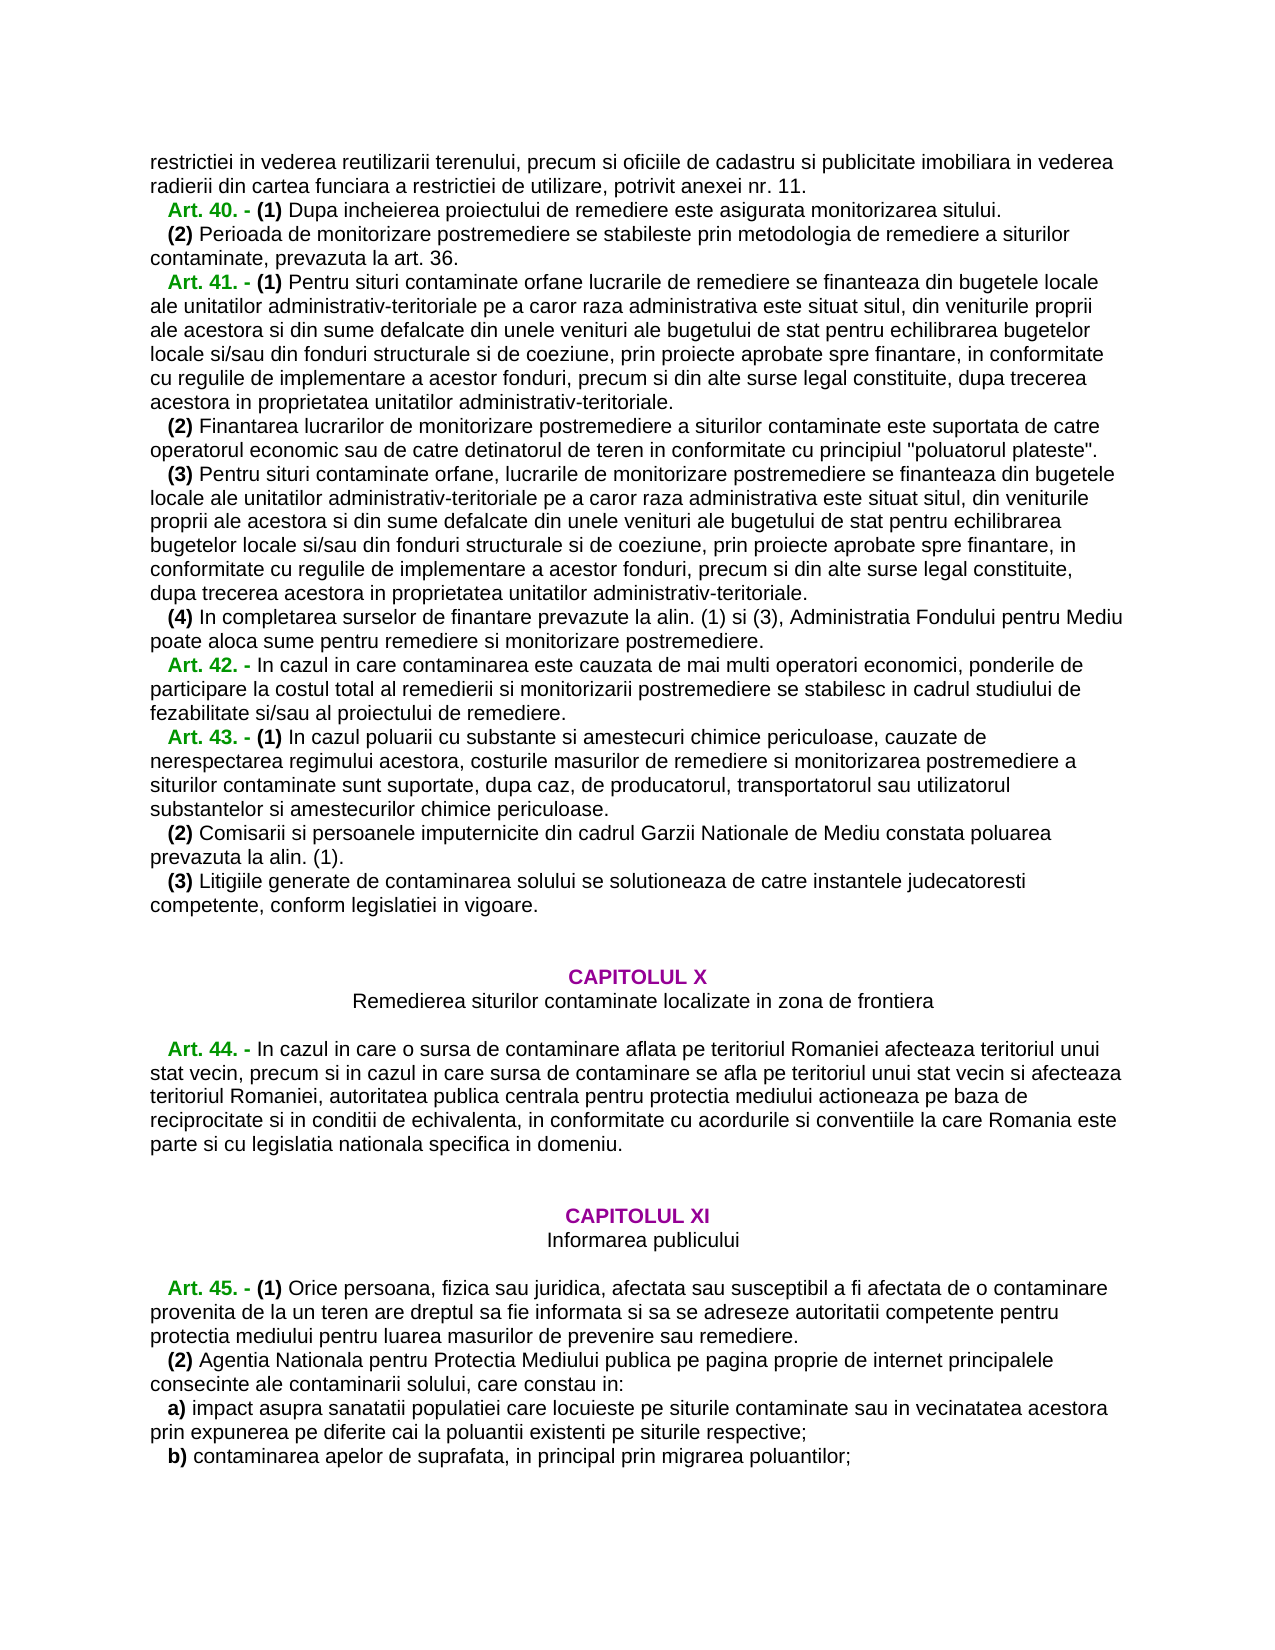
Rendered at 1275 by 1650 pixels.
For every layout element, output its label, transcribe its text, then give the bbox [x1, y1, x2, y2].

text (2) Agentia Nationala pentru Protectia Mediului publica pe pagina proprie de internet principalele consecinte ale contaminarii solului, care constau in: [150, 1348, 1125, 1396]
text Art. 40. - (1) Dupa incheierea proiectului de remediere este asigurata monitorizarea sitului. [150, 198, 1125, 222]
text (2) Comisarii si persoanele imputernicite din cadrul Garzii Nationale de Mediu constata poluarea prevazuta la alin. (1). [150, 821, 1125, 869]
text (3) Litigiile generate de contaminarea solului se solutioneaza de catre instantele judecatoresti competente, conform legislatiei in vigoare. [150, 869, 1125, 917]
text (3) Pentru situri contaminate orfane, lucrarile de monitorizare postremediere se finanteaza din bugetele locale ale unitatilor administrativ-teritoriale pe a caror raza administrativa este situat situl, din veniturile proprii ale acestora si din sume defalcate din unele venituri ale bugetului de stat pentru echilibrarea bugetelor locale si/sau din fonduri structurale si de coeziune, prin proiecte aprobate spre finantare, in conformitate cu regulile de implementare a acestor fonduri, precum si din alte surse legal constituite, dupa trecerea acestora in proprietatea unitatilor administrativ-teritoriale. [150, 461, 1125, 605]
text CAPITOLUL XI Informarea publicului [150, 1180, 1125, 1252]
text Art. 42. - In cazul in care contaminarea este cauzata de mai multi operatori economici, ponderile de participare la costul total al remedierii si monitorizarii postremediere se stabilesc in cadrul studiului de fezabilitate si/sau al proiectului de remediere. [150, 653, 1125, 725]
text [150, 150, 1125, 198]
text (2) Perioada de monitorizare postremediere se stabileste prin metodologia de remediere a siturilor contaminate, prevazuta la art. 36. [150, 222, 1125, 270]
text CAPITOLUL X Remedierea siturilor contaminate localizate in zona de frontiera [150, 941, 1125, 1012]
text b) contaminarea apelor de suprafata, in principal prin migrarea poluantilor; [150, 1444, 1125, 1468]
text Art. 41. - (1) Pentru situri contaminate orfane lucrarile de remediere se finanteaza din bugetele locale ale unitatilor administrativ-teritoriale pe a caror raza administrativa este situat situl, din veniturile proprii ale acestora si din sume defalcate din unele venituri ale bugetului de stat pentru echilibrarea bugetelor locale si/sau din fonduri structurale si de coeziune, prin proiecte aprobate spre finantare, in conformitate cu regulile de implementare a acestor fonduri, precum si din alte surse legal constituite, dupa trecerea acestora in proprietatea unitatilor administrativ-teritoriale. [150, 270, 1125, 413]
text Art. 43. - (1) In cazul poluarii cu substante si amestecuri chimice periculoase, cauzate de nerespectarea regimului acestora, costurile masurilor de remediere si monitorizarea postremediere a siturilor contaminate sunt suportate, dupa caz, de producatorul, transportatorul sau utilizatorul substantelor si amestecurilor chimice periculoase. [150, 725, 1125, 821]
text Art. 44. - In cazul in care o sursa de contaminare aflata pe teritoriul Romaniei afecteaza teritoriul unui stat vecin, precum si in cazul in care sursa de contaminare se afla pe teritoriul unui stat vecin si afecteaza teritoriul Romaniei, autoritatea publica centrala pentru protectia mediului actioneaza pe baza de reciprocitate si in conditii de echivalenta, in conformitate cu acordurile si conventiile la care Romania este parte si cu legislatia nationala specifica in domeniu. [150, 1036, 1125, 1156]
text Art. 45. - (1) Orice persoana, fizica sau juridica, afectata sau susceptibil a fi afectata de o contaminare provenita de la un teren are dreptul sa fie informata si sa se adreseze autoritatii competente pentru protectia mediului pentru luarea masurilor de prevenire sau remediere. [150, 1276, 1125, 1348]
text a) impact asupra sanatatii populatiei care locuieste pe siturile contaminate sau in vecinatatea acestora prin expunerea pe diferite cai la poluantii existenti pe siturile respective; [150, 1396, 1125, 1444]
text (2) Finantarea lucrarilor de monitorizare postremediere a siturilor contaminate este suportata de catre operatorul economic sau de catre detinatorul de teren in conformitate cu principiul "poluatorul plateste". [150, 413, 1125, 461]
text (4) In completarea surselor de finantare prevazute la alin. (1) si (3), Administratia Fondului pentru Mediu poate aloca sume pentru remediere si monitorizare postremediere. [150, 605, 1125, 653]
